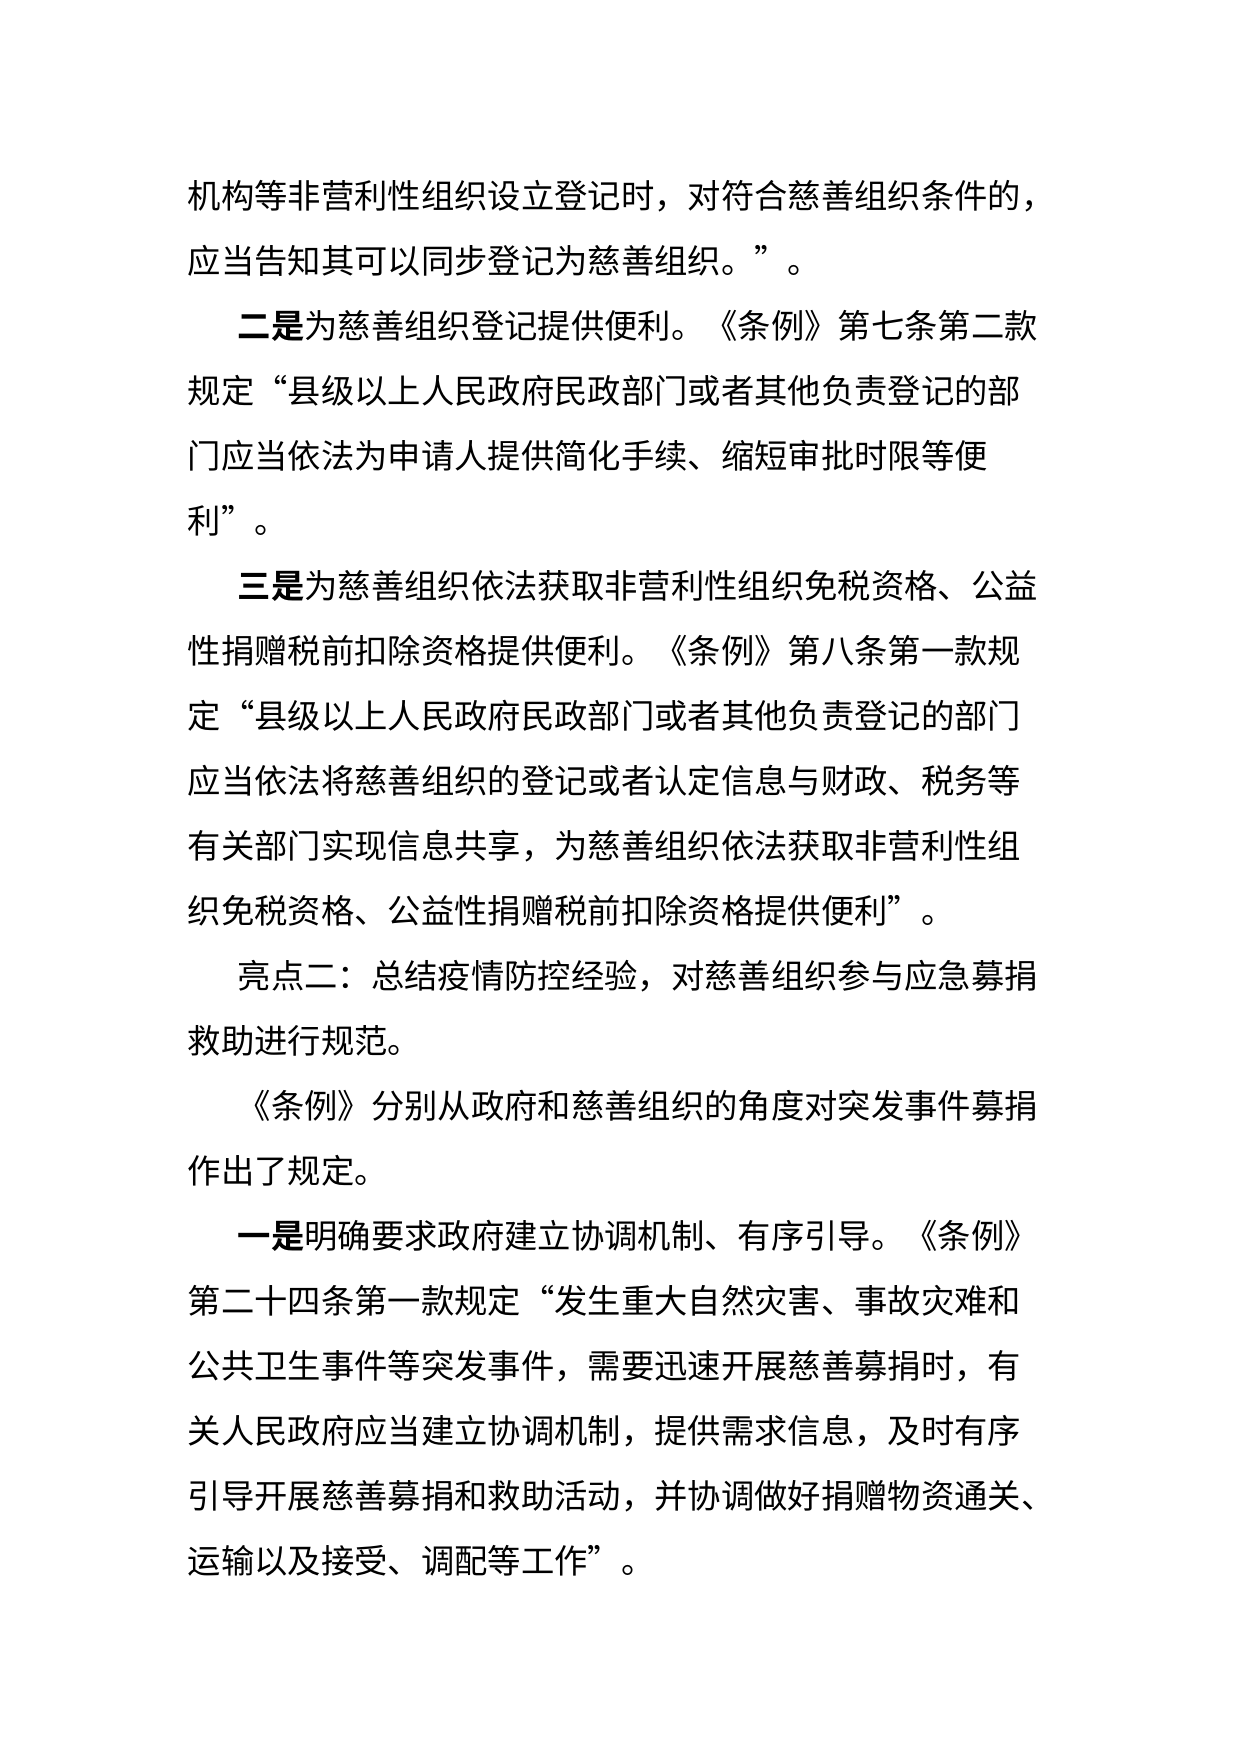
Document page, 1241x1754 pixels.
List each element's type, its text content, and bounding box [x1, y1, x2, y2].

text 《条例》分别从政府和慈善组织的角度对突发事件募捐作出了规定。 [187, 1072, 1053, 1202]
text 二是为慈善组织登记提供便利。《条例》第七条第二款规定“县级以上人民政府民政部门或者其他负责登记的部门应当依法为申请人提供简化手续、缩短审批时限等便利”。 [187, 292, 1053, 552]
text 亮点二：总结疫情防控经验，对慈善组织参与应急募捐救助进行规范。 [187, 942, 1053, 1072]
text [187, 162, 1053, 292]
text 一是明确要求政府建立协调机制、有序引导。《条例》第二十四条第一款规定“发生重大自然灾害、事故灾难和公共卫生事件等突发事件，需要迅速开展慈善募捐时，有关人民政府应当建立协调机制，提供需求信息，及时有序引导开展慈善募捐和救助活动，并协调做好捐赠物资通关、运输以及接受、调配等工作”。 [187, 1202, 1053, 1592]
text 三是为慈善组织依法获取非营利性组织免税资格、公益性捐赠税前扣除资格提供便利。《条例》第八条第一款规定“县级以上人民政府民政部门或者其他负责登记的部门应当依法将慈善组织的登记或者认定信息与财政、税务等有关部门实现信息共享，为慈善组织依法获取非营利性组织免税资格、公益性捐赠税前扣除资格提供便利”。 [187, 552, 1053, 942]
